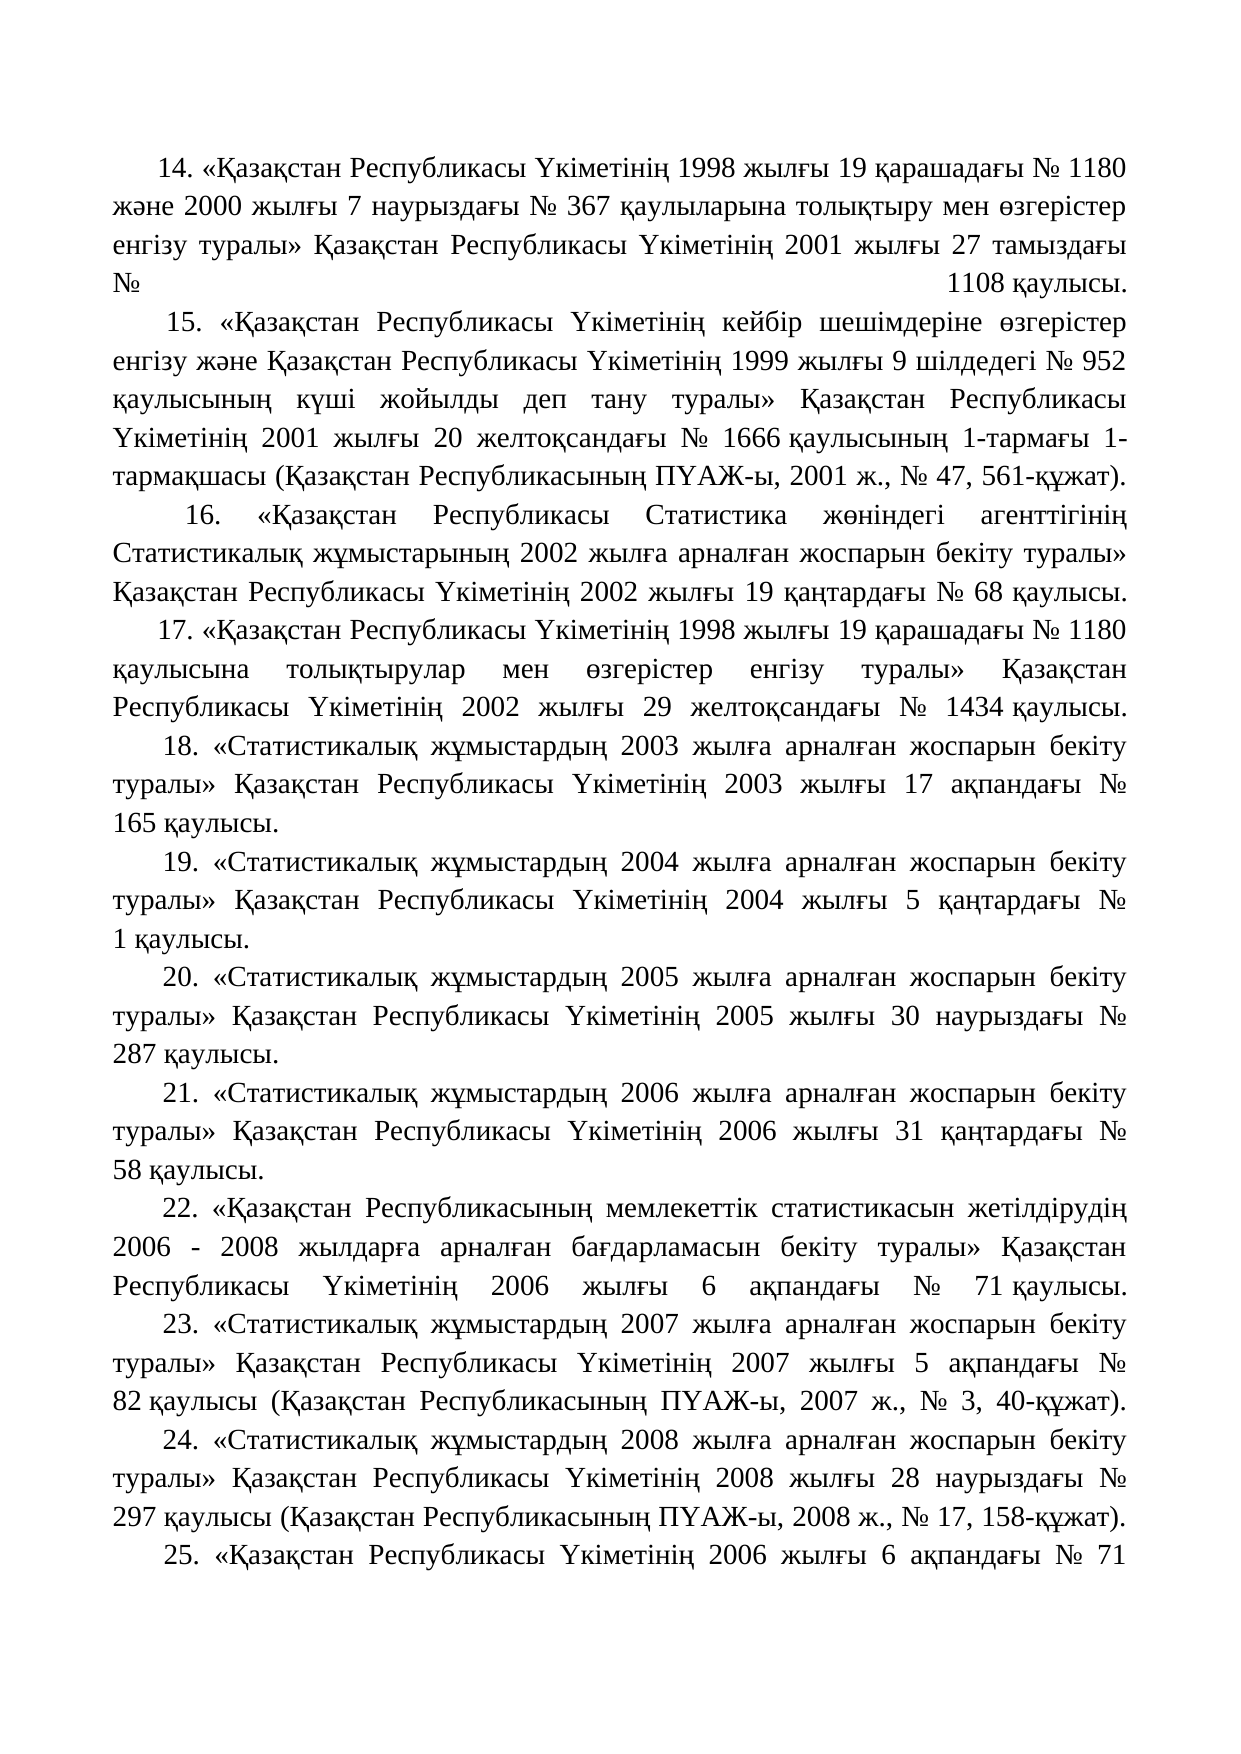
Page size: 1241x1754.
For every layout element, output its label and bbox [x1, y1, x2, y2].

text [112, 150, 1128, 1571]
